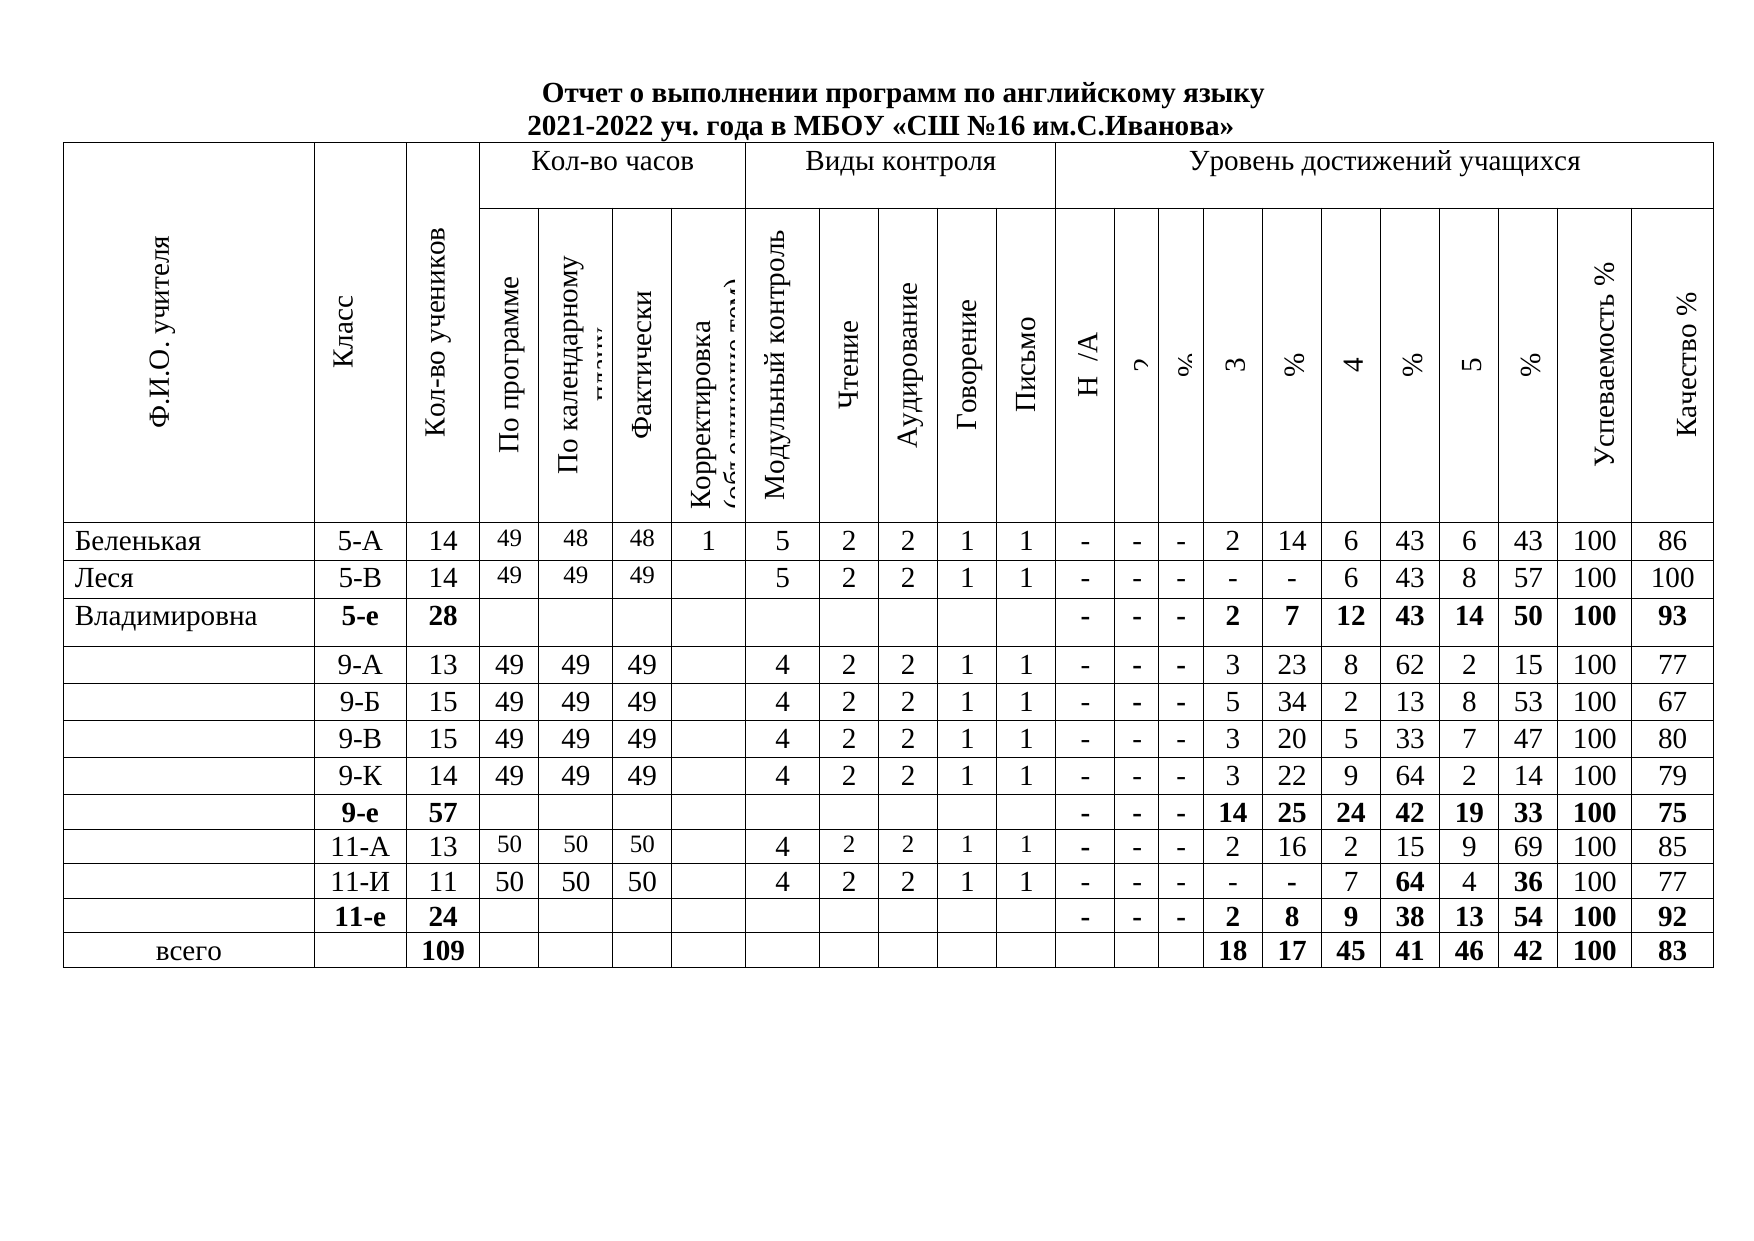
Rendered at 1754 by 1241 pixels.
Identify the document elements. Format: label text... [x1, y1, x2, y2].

table_cell 77 [1632, 647, 1713, 683]
table_cell 3 [1204, 721, 1262, 757]
table_cell [64, 758, 314, 794]
table_cell [672, 599, 745, 646]
table_cell 2 [820, 523, 878, 559]
table_cell 1 [997, 864, 1055, 898]
table_cell 15 [1381, 830, 1439, 863]
table_cell 67 [1632, 684, 1713, 720]
table_cell % [1159, 209, 1203, 522]
table_cell 9-Б [315, 684, 406, 720]
table_cell - [1159, 864, 1203, 898]
table_cell 47 [1499, 721, 1557, 757]
table_cell [997, 795, 1055, 828]
table_cell 43 [1499, 523, 1557, 559]
table_cell [613, 599, 671, 646]
table_cell 14 [1499, 758, 1557, 794]
table_cell - [1204, 561, 1262, 597]
table_cell [746, 933, 819, 967]
table_cell 4 [746, 721, 819, 757]
table_header Класс [315, 143, 406, 522]
table_cell 1 [938, 523, 996, 559]
table_cell [539, 899, 612, 932]
table_cell 14 [407, 523, 479, 559]
table_cell - [1159, 684, 1203, 720]
table_cell Беленькая [64, 523, 314, 559]
table_cell [938, 899, 996, 932]
table_cell [820, 599, 878, 646]
table_cell 5 [1440, 209, 1498, 522]
table_cell Аудирование [879, 209, 937, 522]
table_cell 1 [938, 758, 996, 794]
table_cell - [1115, 899, 1158, 932]
table_cell 49 [613, 758, 671, 794]
table_cell 1 [938, 561, 996, 597]
table_cell - [1115, 721, 1158, 757]
table_cell 8 [1440, 561, 1498, 597]
table_cell 2 [1440, 758, 1498, 794]
table_cell [1159, 933, 1203, 967]
table_cell 1 [672, 523, 745, 559]
table_cell 4 [1440, 864, 1498, 898]
table_cell - [1115, 864, 1158, 898]
table_cell 19 [1440, 795, 1498, 828]
table_cell 41 [1381, 933, 1439, 967]
table_cell 15 [407, 684, 479, 720]
table_cell 2 [820, 721, 878, 757]
table_cell 1 [997, 830, 1055, 863]
table_cell 50 [613, 864, 671, 898]
table_cell 5 [1204, 684, 1262, 720]
table_cell 5 [746, 523, 819, 559]
table_cell 49 [613, 684, 671, 720]
table_cell 4 [746, 647, 819, 683]
table_cell 50 [480, 830, 538, 863]
table_cell 2 [1440, 647, 1498, 683]
table_cell [672, 933, 745, 967]
table_cell 2 [879, 758, 937, 794]
table_cell 8 [1440, 684, 1498, 720]
table_cell 34 [1263, 684, 1321, 720]
table_cell 50 [1499, 599, 1557, 646]
table_cell 1 [997, 647, 1055, 683]
table_cell - [1056, 721, 1114, 757]
text Отчет о выполнении программ по английскому языку [75, 75, 1679, 108]
table_header Кол-во часов [480, 143, 745, 208]
table_cell 13 [407, 830, 479, 863]
table_cell Леся [64, 561, 314, 597]
table_cell - [1056, 864, 1114, 898]
table_cell 9-К [315, 758, 406, 794]
table_cell 9 [1440, 830, 1498, 863]
table_cell 2 [1204, 830, 1262, 863]
table_cell Письмо [997, 209, 1055, 522]
table_cell - [1115, 561, 1158, 597]
table_cell [480, 599, 538, 646]
table_cell % [1499, 209, 1557, 522]
table_cell - [1056, 758, 1114, 794]
table_cell 49 [480, 684, 538, 720]
table_cell По программе [480, 209, 538, 522]
table_cell - [1115, 830, 1158, 863]
table_cell 100 [1558, 864, 1631, 898]
table_cell 49 [539, 647, 612, 683]
table_cell 49 [613, 721, 671, 757]
table_cell [672, 864, 745, 898]
table_cell [1115, 933, 1158, 967]
table_cell [746, 795, 819, 828]
table_cell 100 [1558, 523, 1631, 559]
table_cell 18 [1204, 933, 1262, 967]
table_cell 75 [1632, 795, 1713, 828]
table_cell [672, 795, 745, 828]
table_cell 45 [1322, 933, 1380, 967]
table_cell - [1263, 561, 1321, 597]
table_cell 42 [1499, 933, 1557, 967]
table_cell 54 [1499, 899, 1557, 932]
table_header Уровень достижений учащихся [1056, 143, 1713, 208]
table_cell [672, 647, 745, 683]
table_cell [64, 795, 314, 828]
table_cell 49 [480, 561, 538, 597]
table_cell 7 [1322, 864, 1380, 898]
table_cell 4 [746, 864, 819, 898]
table_cell 42 [1381, 795, 1439, 828]
table_cell [672, 684, 745, 720]
table_cell 2 [1322, 830, 1380, 863]
table_cell 14 [1204, 795, 1262, 828]
table_cell [938, 795, 996, 828]
table_cell 14 [1440, 599, 1498, 646]
table_cell 20 [1263, 721, 1321, 757]
text 2021-2022 уч. года в МБОУ «СШ №16 им.С.Иванова» [75, 108, 1679, 142]
table_cell 22 [1263, 758, 1321, 794]
table_cell 24 [407, 899, 479, 932]
table_cell - [1115, 523, 1158, 559]
table_cell - [1056, 684, 1114, 720]
table_cell 1 [938, 721, 996, 757]
table_cell 43 [1381, 561, 1439, 597]
table_cell - [1056, 523, 1114, 559]
table_cell 38 [1381, 899, 1439, 932]
table_cell 15 [1499, 647, 1557, 683]
table_cell - [1056, 599, 1114, 646]
table_cell 6 [1440, 523, 1498, 559]
table_cell 43 [1381, 523, 1439, 559]
table_cell 3 [1204, 209, 1262, 522]
table_cell 5-А [315, 523, 406, 559]
table_cell 92 [1632, 899, 1713, 932]
table_cell 100 [1558, 933, 1631, 967]
table_cell 50 [539, 864, 612, 898]
table_cell 9 [1322, 758, 1380, 794]
table_cell 49 [613, 647, 671, 683]
table_cell 100 [1558, 647, 1631, 683]
table_cell 5-е [315, 599, 406, 646]
table_cell [938, 933, 996, 967]
table_cell 28 [407, 599, 479, 646]
table_cell [539, 933, 612, 967]
table_cell 2 [1204, 523, 1262, 559]
table_cell 1 [997, 561, 1055, 597]
table_cell - [1159, 599, 1203, 646]
table_cell - [1056, 561, 1114, 597]
table_cell 5-В [315, 561, 406, 597]
table_cell 49 [480, 758, 538, 794]
table_cell [997, 933, 1055, 967]
table_cell 2 [879, 830, 937, 863]
table_cell [746, 899, 819, 932]
table_cell 100 [1558, 795, 1631, 828]
table_cell 2 [820, 647, 878, 683]
table_cell Модульный контроль [746, 209, 819, 522]
table_cell 100 [1558, 721, 1631, 757]
table_cell 2 [879, 647, 937, 683]
table_cell [879, 933, 937, 967]
table_cell 43 [1381, 599, 1439, 646]
table_cell [613, 933, 671, 967]
table_cell - [1159, 523, 1203, 559]
table_cell 5 [1322, 721, 1380, 757]
table_cell [64, 830, 314, 863]
table_cell 1 [938, 684, 996, 720]
table_cell 9-А [315, 647, 406, 683]
table_cell 69 [1499, 830, 1557, 863]
table_header Виды контроля [746, 143, 1055, 208]
table_cell 11-е [315, 899, 406, 932]
table_cell 109 [407, 933, 479, 967]
table_cell [672, 721, 745, 757]
table_cell [820, 933, 878, 967]
table_cell 2 [820, 758, 878, 794]
table_cell [64, 899, 314, 932]
table_cell [879, 599, 937, 646]
table_cell [879, 899, 937, 932]
table_cell 6 [1322, 523, 1380, 559]
table_cell Качество % [1632, 209, 1713, 522]
table_cell 2 [820, 684, 878, 720]
table_cell - [1056, 899, 1114, 932]
table_cell 64 [1381, 864, 1439, 898]
table_cell 100 [1632, 561, 1713, 597]
table_cell 1 [938, 647, 996, 683]
table_cell - [1056, 795, 1114, 828]
table_cell 100 [1558, 561, 1631, 597]
table_cell [539, 795, 612, 828]
table_cell 2 [1115, 209, 1158, 522]
table_cell 83 [1632, 933, 1713, 967]
table_cell 2 [879, 684, 937, 720]
table_cell 13 [407, 647, 479, 683]
table_cell 49 [480, 647, 538, 683]
table_cell 4 [746, 684, 819, 720]
table_cell 49 [539, 684, 612, 720]
table_cell [64, 647, 314, 683]
table_cell 11 [407, 864, 479, 898]
table_cell % [1263, 209, 1321, 522]
table_cell всего [64, 933, 314, 967]
table_cell 77 [1632, 864, 1713, 898]
table_cell - [1056, 830, 1114, 863]
table_cell - [1056, 647, 1114, 683]
table_cell - [1159, 721, 1203, 757]
table_cell % [1381, 209, 1439, 522]
table_cell 3 [1204, 647, 1262, 683]
table_cell - [1159, 647, 1203, 683]
table_cell 57 [1499, 561, 1557, 597]
table_cell 49 [539, 758, 612, 794]
table_cell [672, 899, 745, 932]
table_cell 46 [1440, 933, 1498, 967]
table_cell [64, 864, 314, 898]
table_cell [672, 830, 745, 863]
table_cell 14 [1263, 523, 1321, 559]
table_cell 6 [1322, 561, 1380, 597]
table_cell Владимировна [64, 599, 314, 646]
table_cell - [1115, 795, 1158, 828]
table_cell [64, 721, 314, 757]
table_cell [997, 599, 1055, 646]
table_cell [672, 758, 745, 794]
table_cell 93 [1632, 599, 1713, 646]
table_cell [539, 599, 612, 646]
table_cell 3 [1204, 758, 1262, 794]
table_cell 1 [938, 864, 996, 898]
table_cell Фактически [613, 209, 671, 522]
table_cell [820, 795, 878, 828]
table_cell - [1159, 795, 1203, 828]
table_cell 85 [1632, 830, 1713, 863]
table_cell 80 [1632, 721, 1713, 757]
table_cell 79 [1632, 758, 1713, 794]
table_cell 1 [997, 523, 1055, 559]
table_cell 48 [613, 523, 671, 559]
table_cell 4 [1322, 209, 1380, 522]
table_cell 16 [1263, 830, 1321, 863]
table_cell Успеваемость % [1558, 209, 1631, 522]
table_cell По календарному плану [539, 209, 612, 522]
table_cell 17 [1263, 933, 1321, 967]
table_cell 1 [938, 830, 996, 863]
table_cell 13 [1440, 899, 1498, 932]
table_cell [820, 899, 878, 932]
table_cell - [1159, 758, 1203, 794]
table_cell 100 [1558, 599, 1631, 646]
table_cell - [1115, 647, 1158, 683]
table_cell 1 [997, 721, 1055, 757]
table_cell [480, 933, 538, 967]
table_cell 50 [613, 830, 671, 863]
table_cell - [1159, 561, 1203, 597]
table_cell 13 [1381, 684, 1439, 720]
table_cell 12 [1322, 599, 1380, 646]
table_cell 100 [1558, 758, 1631, 794]
table_cell 2 [879, 523, 937, 559]
table_cell [879, 795, 937, 828]
table_cell 49 [480, 721, 538, 757]
table_cell - [1159, 899, 1203, 932]
table_cell 48 [539, 523, 612, 559]
table_cell 9-е [315, 795, 406, 828]
table_cell 2 [879, 721, 937, 757]
table_cell 49 [480, 523, 538, 559]
table_cell - [1115, 599, 1158, 646]
table_cell Корректировка (объединение тем) [672, 209, 745, 522]
table_cell 8 [1322, 647, 1380, 683]
table_cell - [1204, 864, 1262, 898]
table_cell [315, 933, 406, 967]
table_cell 100 [1558, 684, 1631, 720]
table_cell 57 [407, 795, 479, 828]
table_cell [672, 561, 745, 597]
table_cell 8 [1263, 899, 1321, 932]
table_cell [746, 599, 819, 646]
table_cell - [1115, 758, 1158, 794]
table_header Ф.И.О. учителя [64, 143, 314, 522]
table_cell 50 [539, 830, 612, 863]
table_cell 2 [1204, 599, 1262, 646]
table_cell 4 [746, 758, 819, 794]
table_cell 49 [539, 561, 612, 597]
table_cell 2 [820, 864, 878, 898]
table_cell 7 [1440, 721, 1498, 757]
table_cell - [1159, 830, 1203, 863]
table_cell 33 [1499, 795, 1557, 828]
table_cell 50 [480, 864, 538, 898]
table_cell 86 [1632, 523, 1713, 559]
table_cell 62 [1381, 647, 1439, 683]
table_cell [480, 795, 538, 828]
table_cell 1 [997, 684, 1055, 720]
table_cell 9 [1322, 899, 1380, 932]
table_cell 100 [1558, 899, 1631, 932]
table_cell [613, 795, 671, 828]
table_cell 14 [407, 758, 479, 794]
table_cell 36 [1499, 864, 1557, 898]
table_cell 5 [746, 561, 819, 597]
table_cell 14 [407, 561, 479, 597]
table_cell 2 [820, 830, 878, 863]
table_cell Чтение [820, 209, 878, 522]
table_cell 2 [879, 864, 937, 898]
table_cell 49 [539, 721, 612, 757]
table_cell [997, 899, 1055, 932]
table_cell 11-А [315, 830, 406, 863]
table_cell 7 [1263, 599, 1321, 646]
table_cell 2 [1322, 684, 1380, 720]
table_cell 4 [746, 830, 819, 863]
table_cell - [1115, 684, 1158, 720]
table_cell 100 [1558, 830, 1631, 863]
table_cell 2 [1204, 899, 1262, 932]
table_cell 9-В [315, 721, 406, 757]
table_cell 11-И [315, 864, 406, 898]
table_cell 64 [1381, 758, 1439, 794]
table_cell [613, 899, 671, 932]
table_cell 24 [1322, 795, 1380, 828]
table_cell 23 [1263, 647, 1321, 683]
table_cell Говорение [938, 209, 996, 522]
table_cell 53 [1499, 684, 1557, 720]
table_cell 33 [1381, 721, 1439, 757]
table_cell Н /А [1056, 209, 1114, 522]
table_cell 25 [1263, 795, 1321, 828]
table_cell [1056, 933, 1114, 967]
table_cell 1 [997, 758, 1055, 794]
table_header Кол-во учеников [407, 143, 479, 522]
table_cell [64, 684, 314, 720]
table_cell [480, 899, 538, 932]
table_cell 15 [407, 721, 479, 757]
table_cell 49 [613, 561, 671, 597]
table_cell - [1263, 864, 1321, 898]
table_cell [938, 599, 996, 646]
table_cell 2 [879, 561, 937, 597]
table_cell 2 [820, 561, 878, 597]
